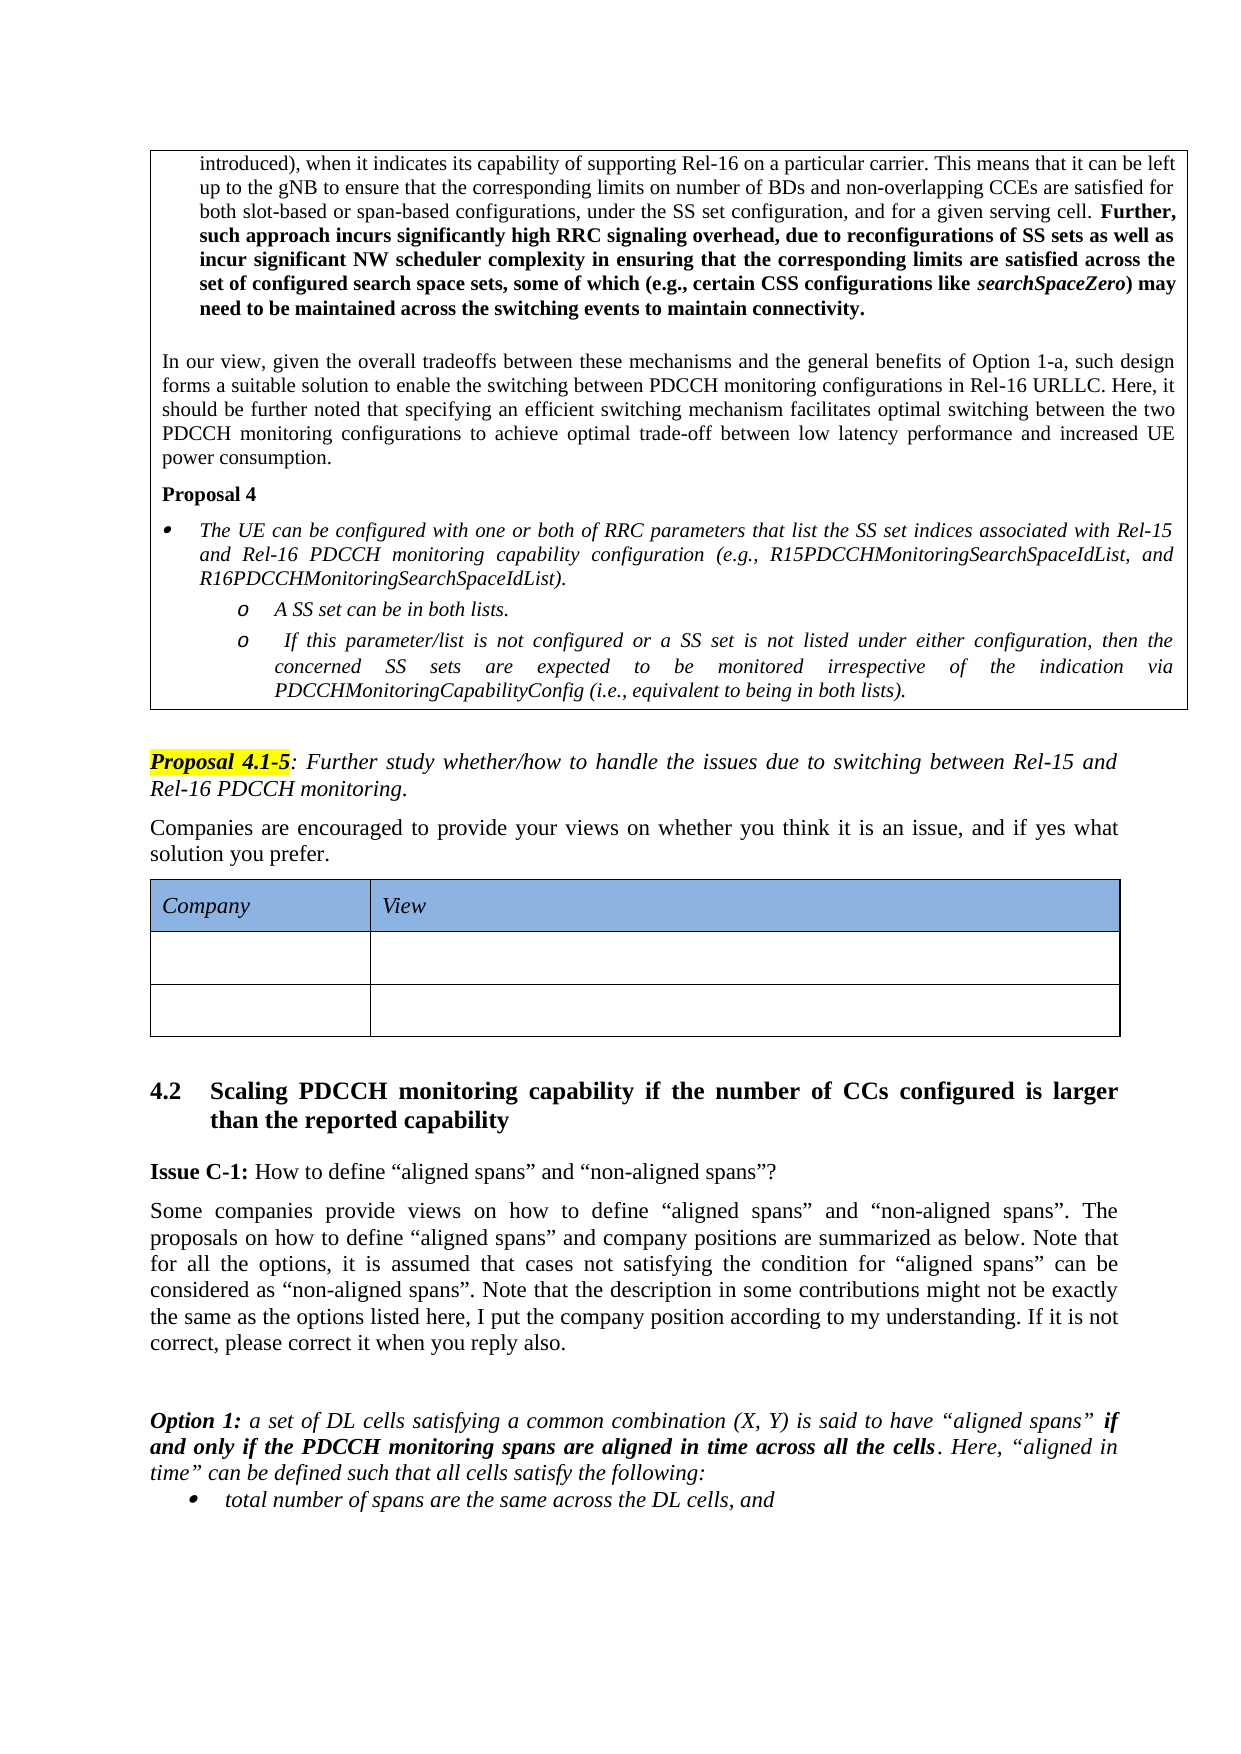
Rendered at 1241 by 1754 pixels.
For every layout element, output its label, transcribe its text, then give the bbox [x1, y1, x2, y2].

text Option 1: a set of DL cells satisfying a common combination (X, Y) is said to have “aligned spans” if and only if the PDCCH monitoring spans are aligned in time across all the cells. Here, “aligned in time” can be defined such that all cells satisfy the following: [150, 1407, 1120, 1486]
table_cell [151, 985, 370, 1036]
subtitle Scaling PDCCH monitoring capability if the number of CCs configured is larger than the reported capability [150, 1076, 1120, 1133]
table_cell [151, 932, 370, 984]
text Proposal 4.1-5: Further study whether/how to handle the issues due to switching between Rel-15 and Rel-16 PDCCH monitoring. [150, 748, 1120, 801]
text Companies are encouraged to provide your views on whether you think it is an issue, and if yes what solution you prefer. [150, 814, 1120, 866]
table_header Company [151, 880, 370, 931]
table_cell [371, 932, 1119, 984]
table_header View [371, 880, 1119, 931]
text Some companies provide views on how to define “aligned spans” and “non-aligned spans”. The proposals on how to define “aligned spans” and company positions are summarized as below. Note that for all the options, it is assumed that cases not satisfying the condition for “aligned spans” can be considered as “non-aligned spans”. Note that the description in some contributions might not be exactly the same as the options listed here, I put the company position according to my understanding. If it is not correct, please correct it when you reply also. [150, 1197, 1120, 1355]
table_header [151, 151, 1187, 708]
list total number of spans are the same across the DL cells, and [187, 1486, 1120, 1512]
text Issue C-1: How to define “aligned spans” and “non-aligned spans”? [150, 1158, 1120, 1185]
table_cell [371, 985, 1119, 1036]
